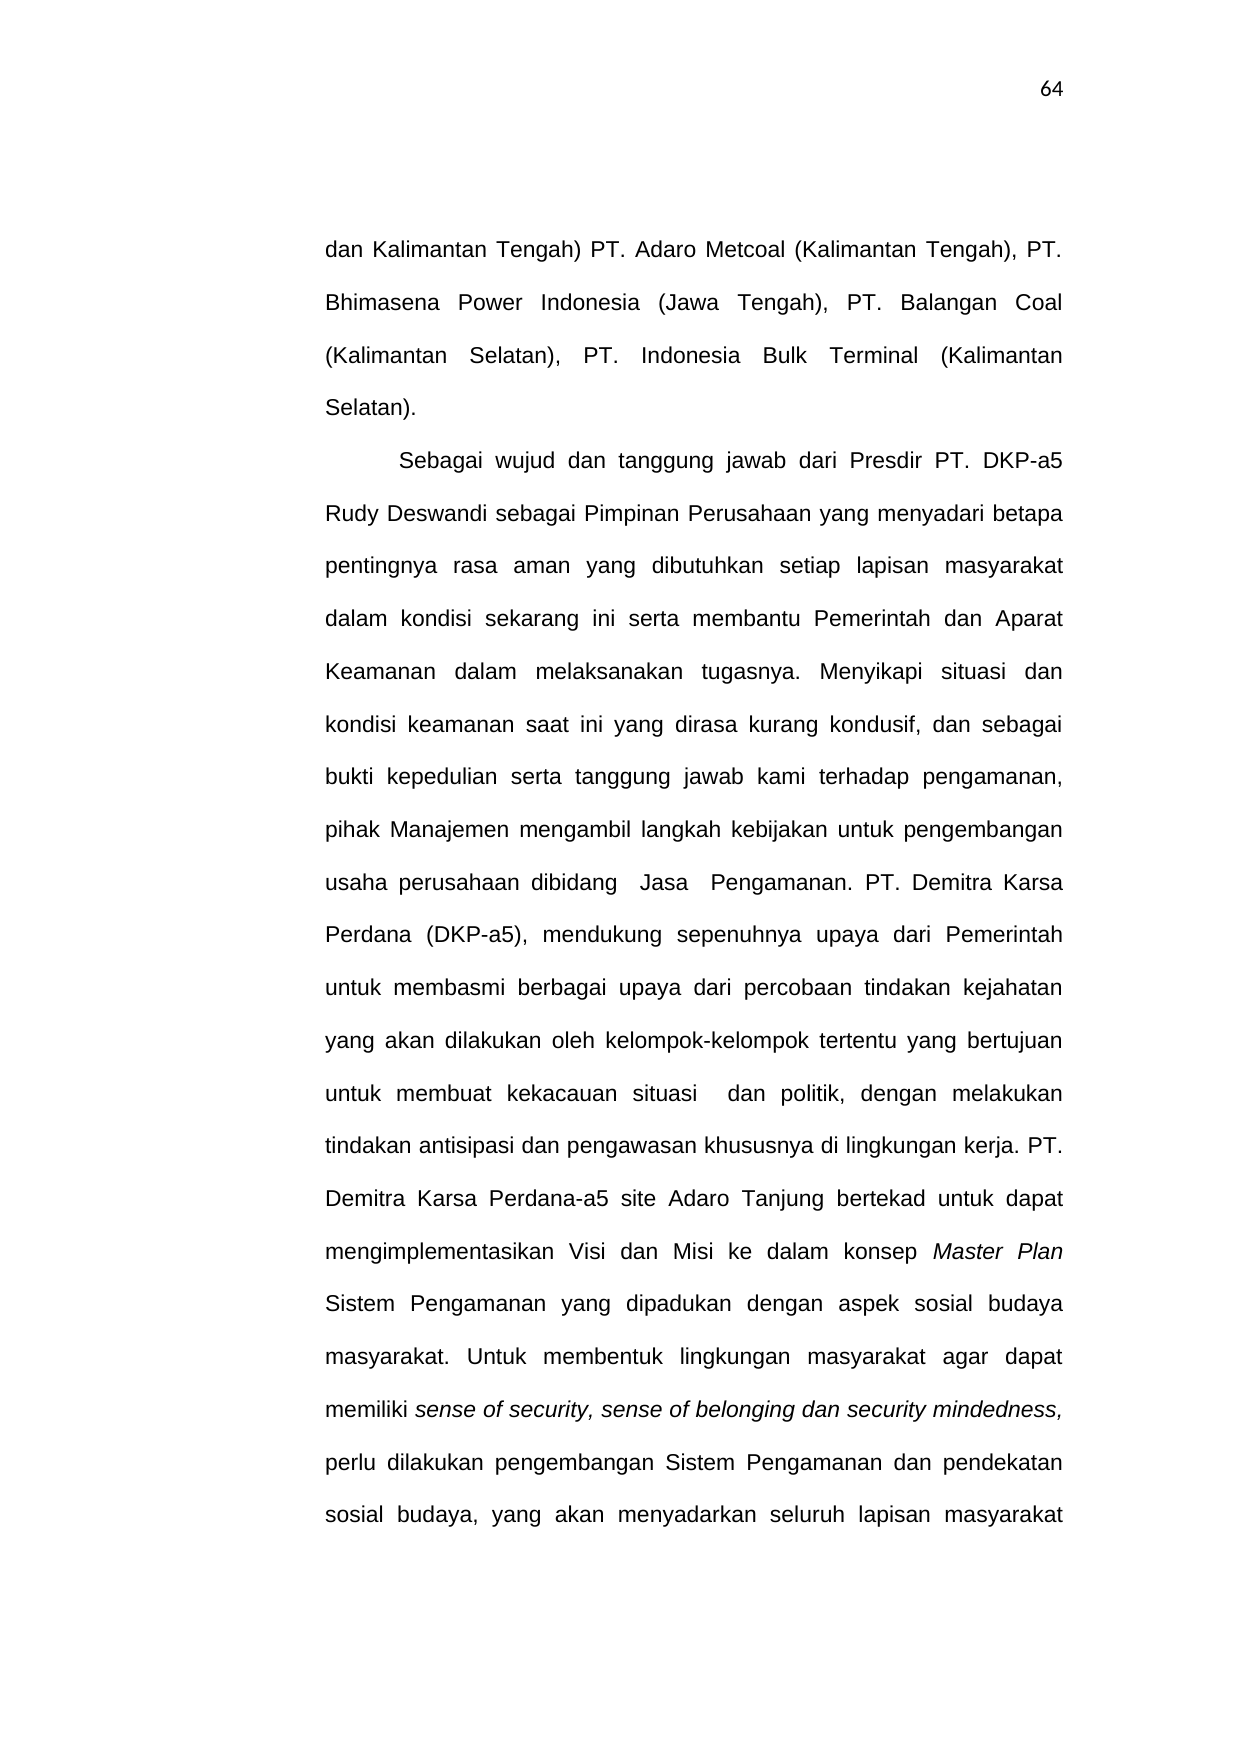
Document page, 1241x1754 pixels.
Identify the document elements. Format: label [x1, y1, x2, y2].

list [325, 447, 1063, 1528]
list [325, 236, 1063, 421]
